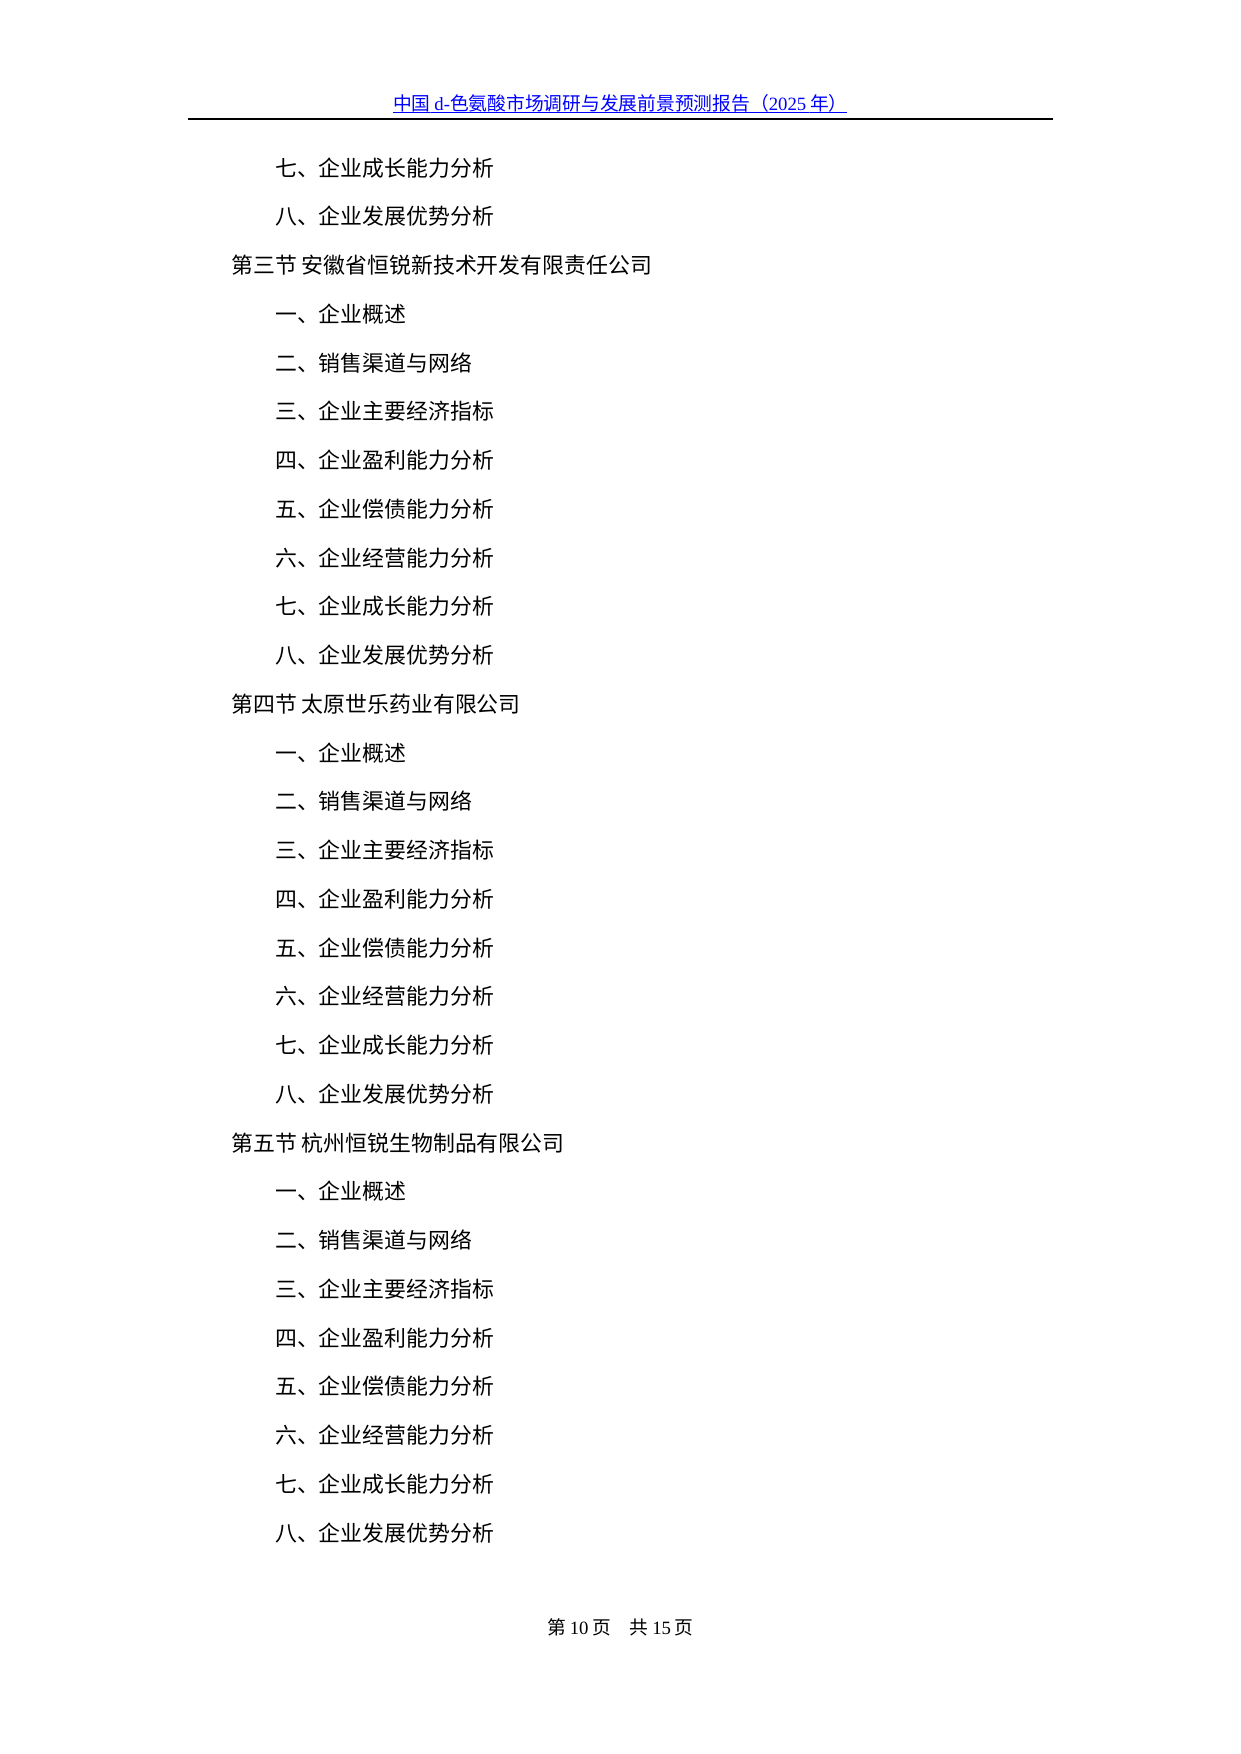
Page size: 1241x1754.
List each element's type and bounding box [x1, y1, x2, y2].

text [187, 150, 1053, 1548]
